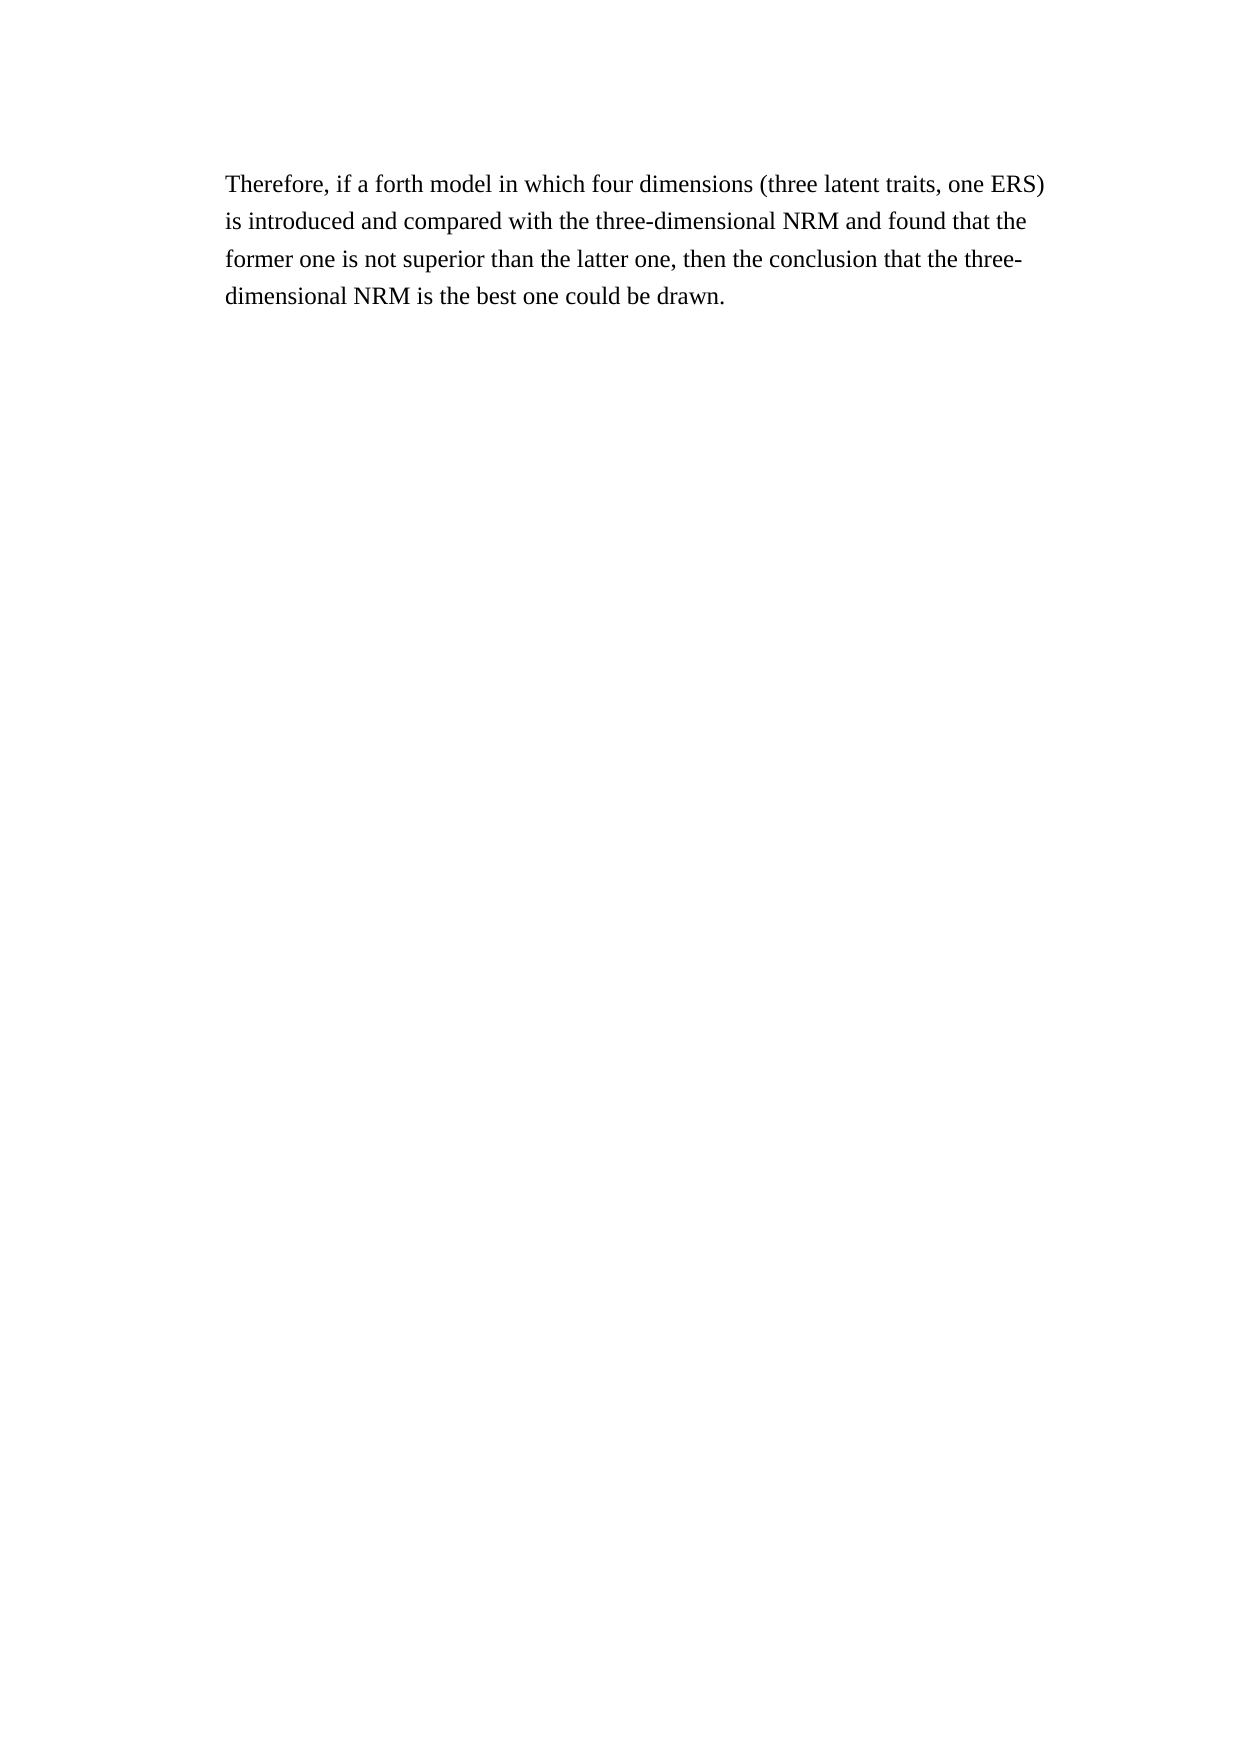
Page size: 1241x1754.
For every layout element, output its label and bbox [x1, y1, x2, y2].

list [187, 164, 1053, 314]
